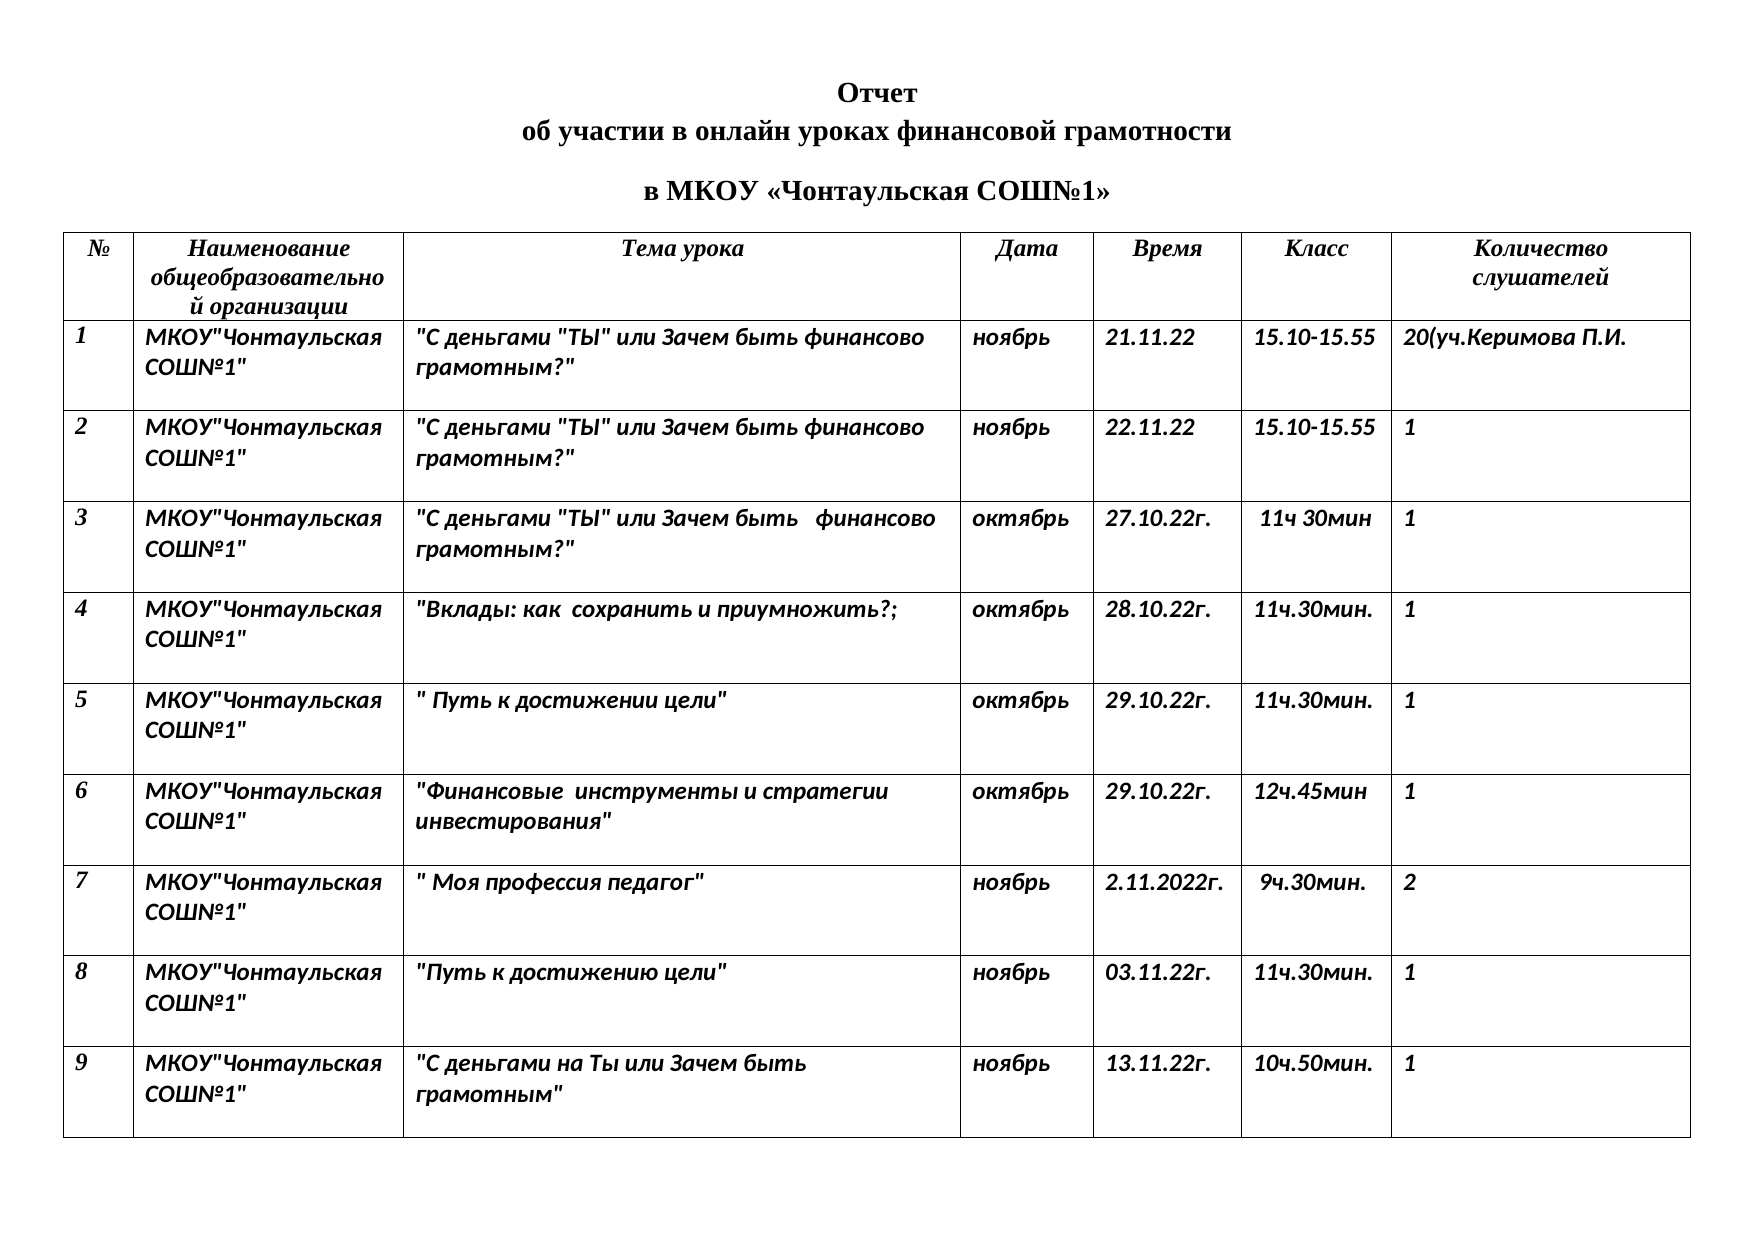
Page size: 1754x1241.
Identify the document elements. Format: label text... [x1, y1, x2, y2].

table_cell ноябрь [961, 866, 1093, 955]
table_cell ноябрь [961, 1047, 1093, 1137]
table_cell " Путь к достижении цели" [404, 684, 960, 774]
table_cell 1 [1392, 684, 1690, 774]
table_cell 9ч.30мин. [1242, 866, 1391, 955]
table_cell 13.11.22г. [1094, 1047, 1241, 1137]
table_cell 2 [1392, 866, 1690, 955]
table_cell "С деньгами на Ты или Зачем быть грамотным" [404, 1047, 960, 1137]
table_cell 11ч.30мин. [1242, 956, 1391, 1046]
table_cell 29.10.22г. [1094, 684, 1241, 774]
table_cell МКОУ"Чонтаульская СОШ№1" [134, 593, 403, 683]
table_cell 15.10-15.55 [1242, 411, 1391, 501]
table_cell 10ч.50мин. [1242, 1047, 1391, 1137]
table_cell "С деньгами "ТЫ" или Зачем быть финансово грамотным?" [404, 502, 960, 592]
table_cell "С деньгами "ТЫ" или Зачем быть финансово грамотным?" [404, 321, 960, 410]
table_cell 6 [64, 775, 133, 864]
table_cell ноябрь [961, 321, 1093, 410]
table_cell 1 [1392, 1047, 1690, 1137]
table_cell 5 [64, 684, 133, 774]
table_cell 1 [1392, 411, 1690, 501]
table_cell ноябрь [961, 956, 1093, 1046]
table_cell МКОУ"Чонтаульская СОШ№1" [134, 684, 403, 774]
table_cell 1 [1392, 502, 1690, 592]
table_cell "Путь к достижению цели" [404, 956, 960, 1046]
table_cell МКОУ"Чонтаульская СОШ№1" [134, 956, 403, 1046]
table_cell 03.11.22г. [1094, 956, 1241, 1046]
text в МКОУ «Чонтаульская СОШ№1» [75, 173, 1679, 206]
table_header Тема урока [404, 233, 960, 319]
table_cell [134, 1047, 403, 1137]
table_cell 21.11.22 [1094, 321, 1241, 410]
table_header Наименование общеобразовательной организации [134, 233, 403, 319]
table_cell 29.10.22г. [1094, 775, 1241, 864]
table_header Время [1094, 233, 1241, 319]
table_cell 1 [1392, 775, 1690, 864]
table_cell 1 [1392, 593, 1690, 683]
table_cell МКОУ"Чонтаульская СОШ№1" [134, 502, 403, 592]
text об участии в онлайн уроках финансовой грамотности [75, 113, 1679, 147]
table_cell 1 [64, 321, 133, 410]
table_cell 12ч.45мин [1242, 775, 1391, 864]
table_cell 2.11.2022г. [1094, 866, 1241, 955]
table_header Количество слушателей [1392, 233, 1690, 319]
text Отчет [75, 75, 1679, 108]
table_cell 1 [1392, 956, 1690, 1046]
table_cell октябрь [961, 502, 1093, 592]
table_cell октябрь [961, 775, 1093, 864]
table_cell 2 [64, 411, 133, 501]
table_cell 20(уч.Керимова П.И. [1392, 321, 1690, 410]
table_header № [64, 233, 133, 319]
table_cell 4 [64, 593, 133, 683]
table_cell "Финансовые инструменты и стратегии инвестирования" [404, 775, 960, 864]
table_cell МКОУ"Чонтаульская СОШ№1" [134, 866, 403, 955]
table_cell МКОУ"Чонтаульская СОШ№1" [134, 321, 403, 410]
table_cell МКОУ"Чонтаульская СОШ№1" [134, 775, 403, 864]
table_cell 11ч.30мин. [1242, 593, 1391, 683]
table_cell "С деньгами "ТЫ" или Зачем быть финансово грамотным?" [404, 411, 960, 501]
table_header Класс [1242, 233, 1391, 319]
table_cell " Моя профессия педагог" [404, 866, 960, 955]
table_cell 11ч.30мин. [1242, 684, 1391, 774]
table_cell октябрь [961, 593, 1093, 683]
table_header Дата [961, 233, 1093, 319]
table_cell октябрь [961, 684, 1093, 774]
table_cell "Вклады: как сохранить и приумножить?; [404, 593, 960, 683]
table_cell 27.10.22г. [1094, 502, 1241, 592]
table_cell 7 [64, 866, 133, 955]
table_cell 3 [64, 502, 133, 592]
table_cell МКОУ"Чонтаульская СОШ№1" [134, 411, 403, 501]
table_cell 9 [64, 1047, 133, 1137]
table_cell 11ч 30мин [1242, 502, 1391, 592]
table_cell ноябрь [961, 411, 1093, 501]
table_cell 22.11.22 [1094, 411, 1241, 501]
table_cell 8 [64, 956, 133, 1046]
table_cell 28.10.22г. [1094, 593, 1241, 683]
table_cell 15.10-15.55 [1242, 321, 1391, 410]
